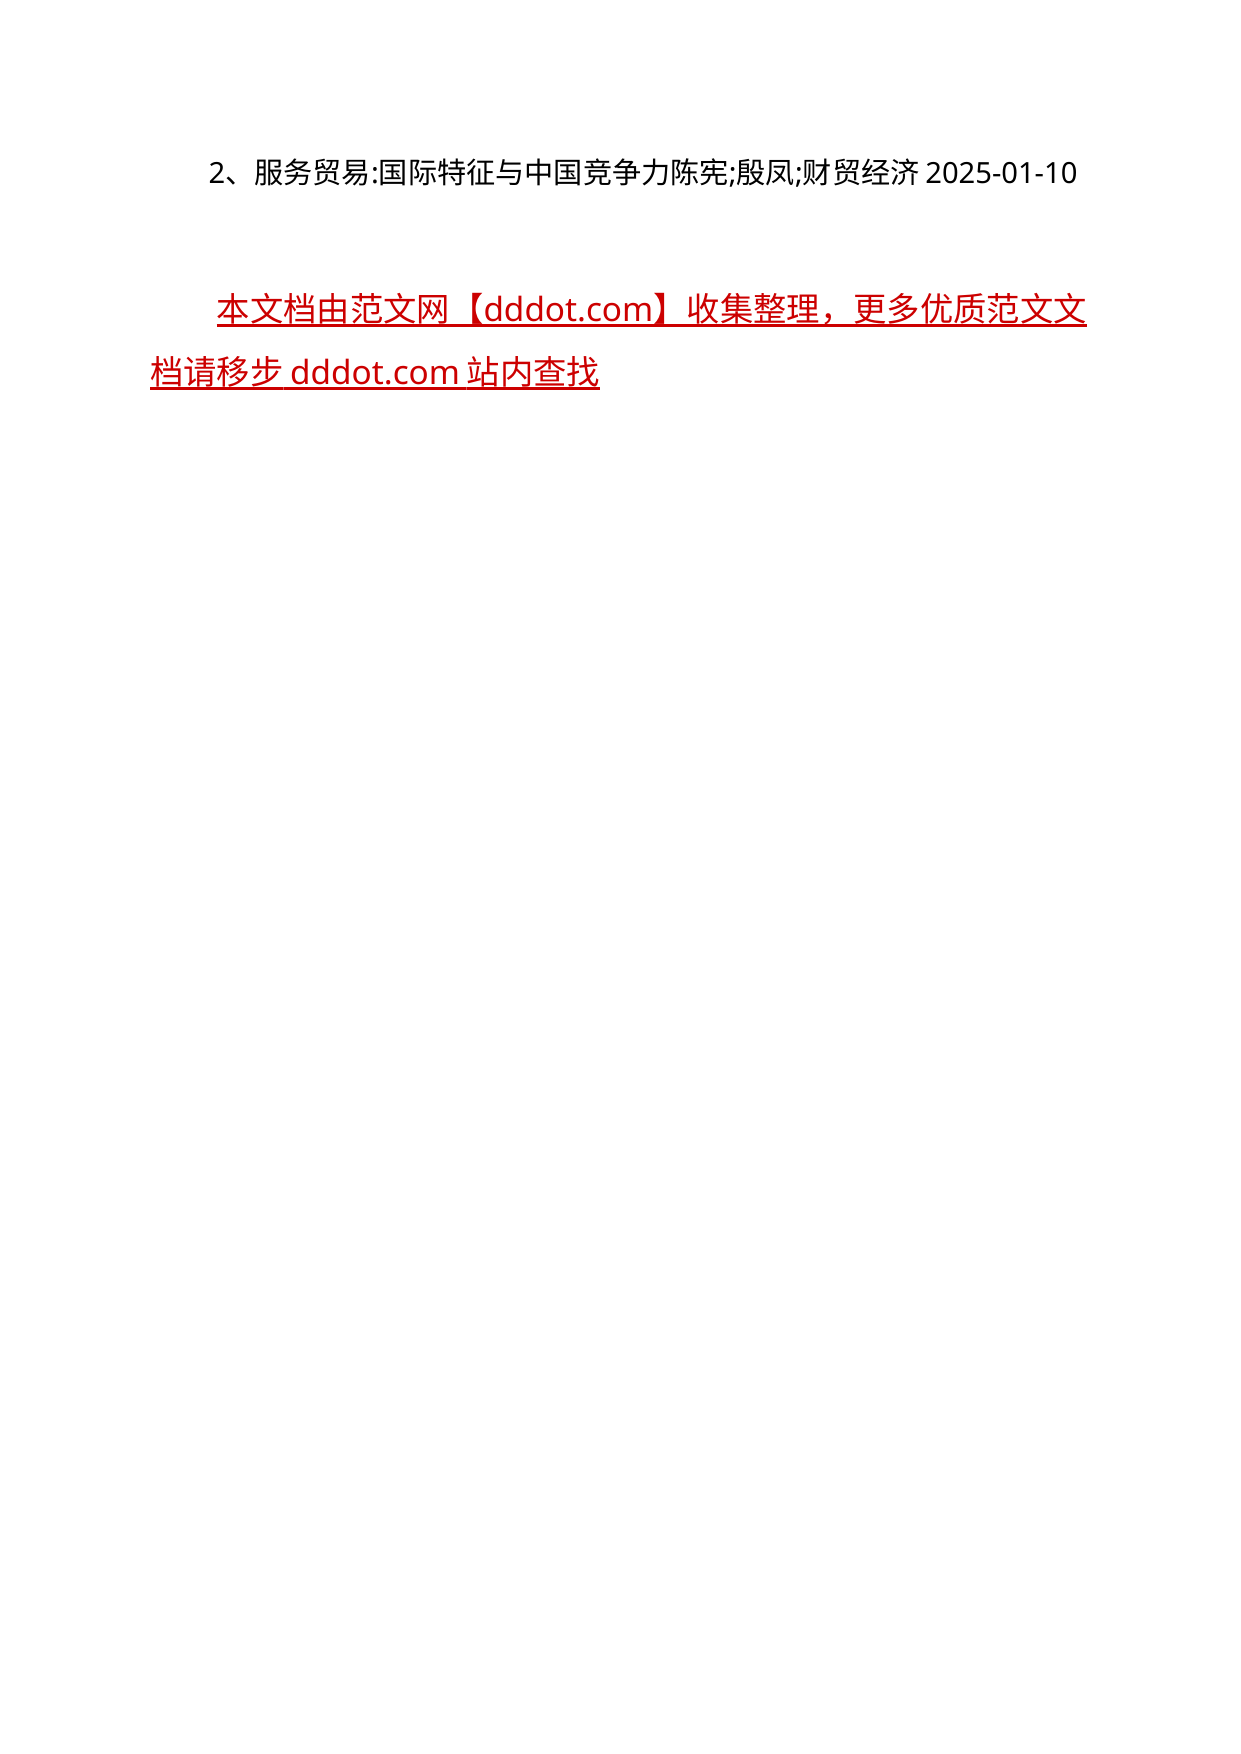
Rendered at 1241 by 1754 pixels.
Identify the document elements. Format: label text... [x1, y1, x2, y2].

text 2、服务贸易:国际特征与中国竞争力陈宪;殷凤;财贸经济2025-01-10 [150, 150, 1090, 192]
text 本文档由范文网【dddot.com】收集整理，更多优质范文文档请移步dddot.com站内查找 [150, 283, 1090, 394]
